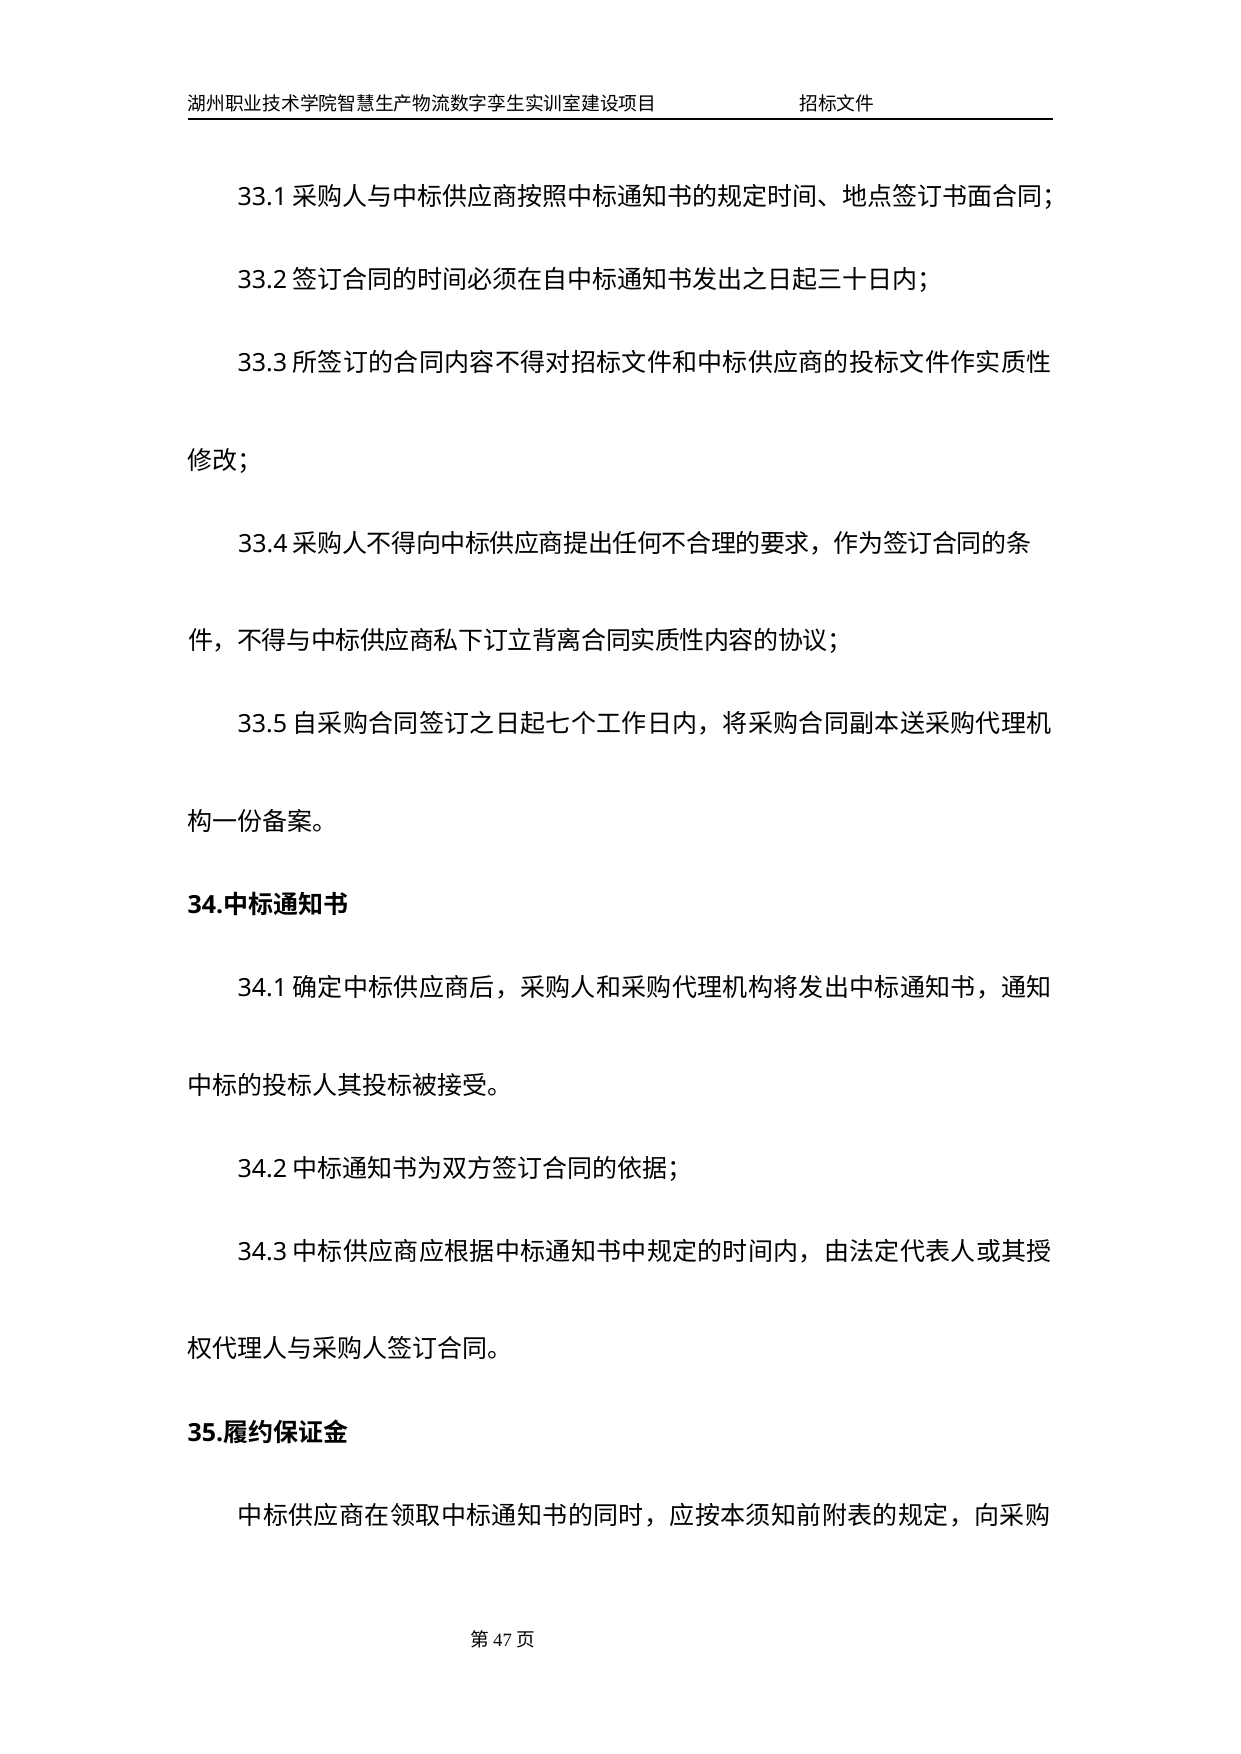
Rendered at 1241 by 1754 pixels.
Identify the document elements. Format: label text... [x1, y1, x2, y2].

text 33.2签订合同的时间必须在自中标通知书发出之日起三十日内； [187, 245, 1053, 310]
text 33.4采购人不得向中标供应商提出任何不合理的要求，作为签订合同的条件，不得与中标供应商私下订立背离合同实质性内容的协议； [188, 509, 1053, 671]
text 34.3中标供应商应根据中标通知书中规定的时间内，由法定代表人或其授权代理人与采购人签订合同。 [187, 1217, 1053, 1379]
text 34.1确定中标供应商后，采购人和采购代理机构将发出中标通知书，通知中标的投标人其投标被接受。 [187, 953, 1053, 1116]
text 34.中标通知书 [187, 870, 1053, 935]
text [187, 1481, 1053, 1546]
text 33.3所签订的合同内容不得对招标文件和中标供应商的投标文件作实质性修改； [187, 328, 1053, 491]
text 33.5自采购合同签订之日起七个工作日内，将采购合同副本送采购代理机构一份备案。 [187, 689, 1053, 852]
text 35.履约保证金 [187, 1398, 1053, 1463]
text 33.1采购人与中标供应商按照中标通知书的规定时间、地点签订书面合同； [187, 162, 1053, 227]
text 34.2中标通知书为双方签订合同的依据； [187, 1134, 1053, 1199]
